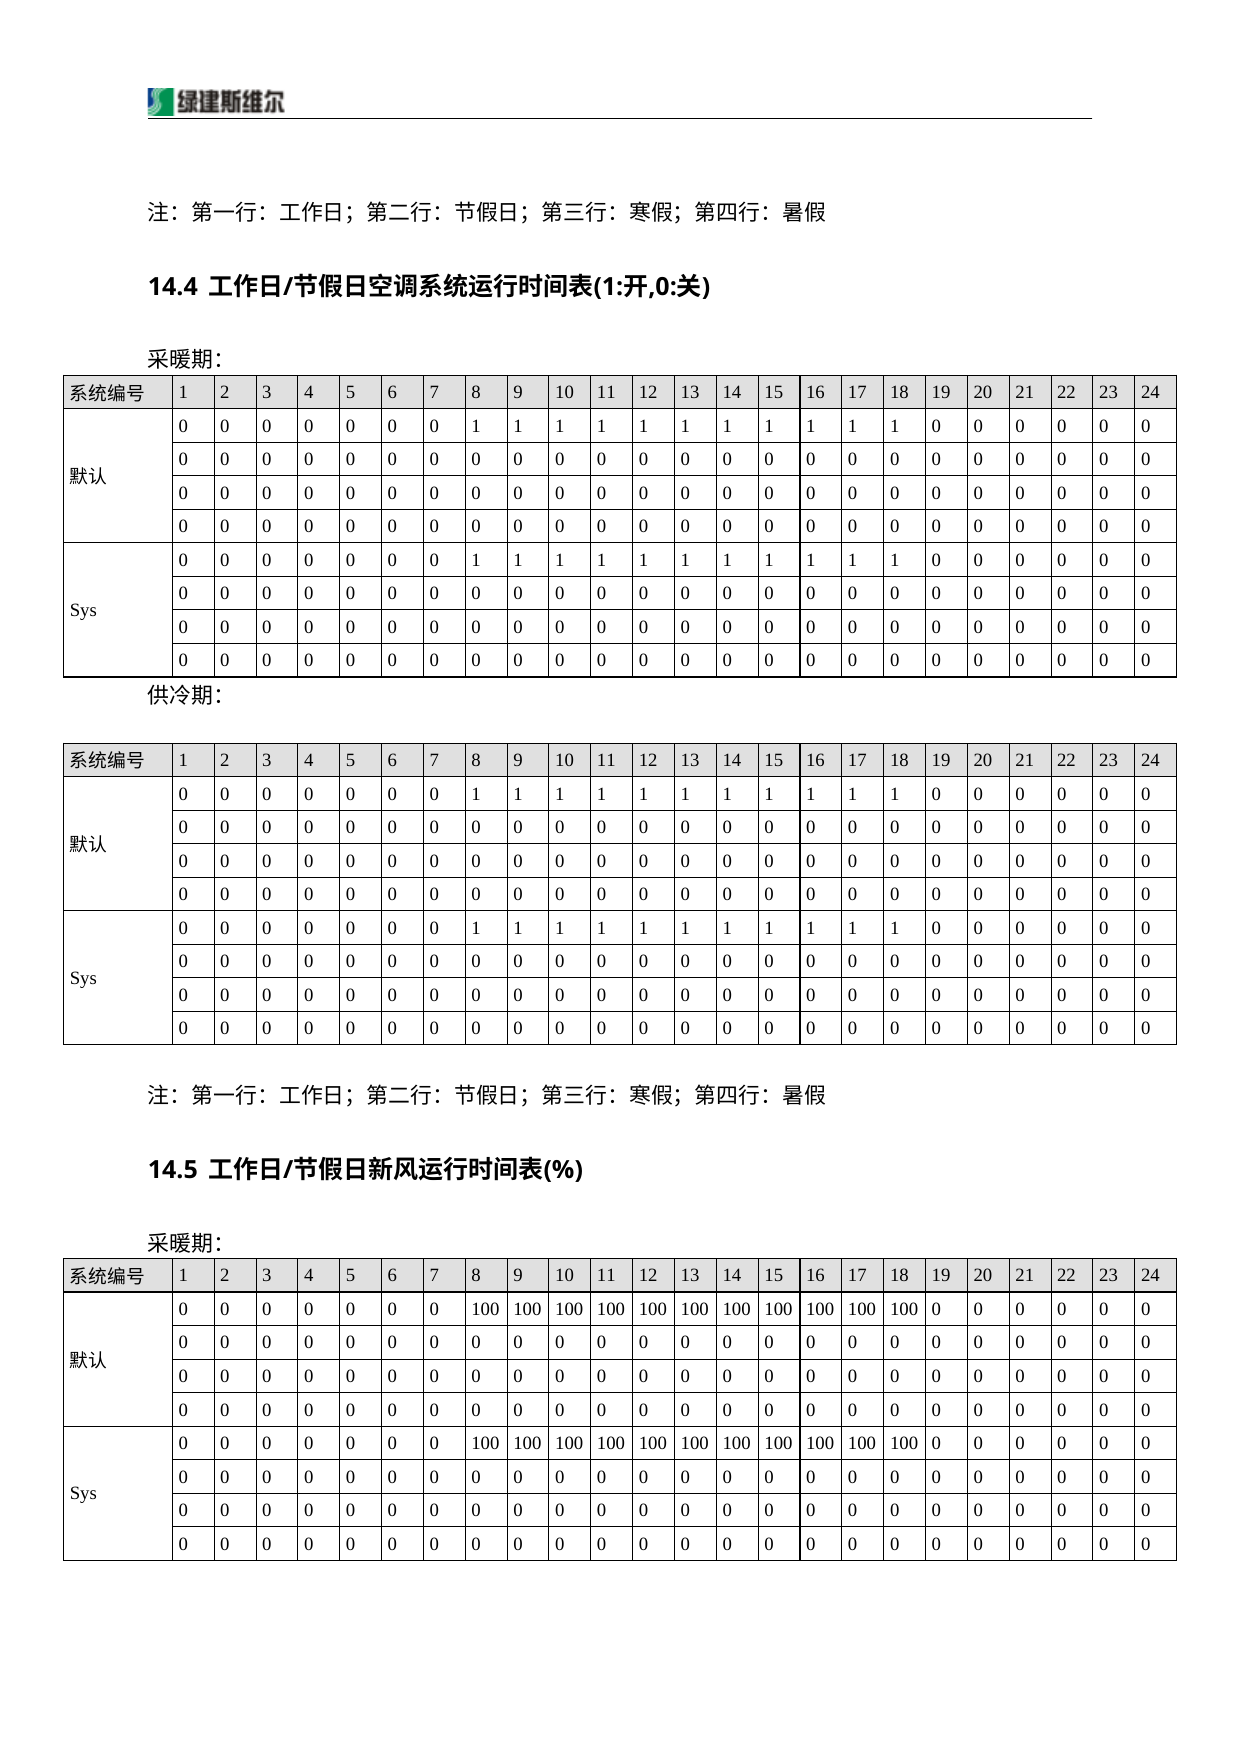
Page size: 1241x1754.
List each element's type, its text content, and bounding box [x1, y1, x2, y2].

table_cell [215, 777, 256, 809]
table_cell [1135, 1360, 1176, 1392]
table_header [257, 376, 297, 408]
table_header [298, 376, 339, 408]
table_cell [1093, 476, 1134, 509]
text 注：第一行：工作日；第二行：节假日；第三行：寒假；第四行：暑假 [148, 1078, 1092, 1110]
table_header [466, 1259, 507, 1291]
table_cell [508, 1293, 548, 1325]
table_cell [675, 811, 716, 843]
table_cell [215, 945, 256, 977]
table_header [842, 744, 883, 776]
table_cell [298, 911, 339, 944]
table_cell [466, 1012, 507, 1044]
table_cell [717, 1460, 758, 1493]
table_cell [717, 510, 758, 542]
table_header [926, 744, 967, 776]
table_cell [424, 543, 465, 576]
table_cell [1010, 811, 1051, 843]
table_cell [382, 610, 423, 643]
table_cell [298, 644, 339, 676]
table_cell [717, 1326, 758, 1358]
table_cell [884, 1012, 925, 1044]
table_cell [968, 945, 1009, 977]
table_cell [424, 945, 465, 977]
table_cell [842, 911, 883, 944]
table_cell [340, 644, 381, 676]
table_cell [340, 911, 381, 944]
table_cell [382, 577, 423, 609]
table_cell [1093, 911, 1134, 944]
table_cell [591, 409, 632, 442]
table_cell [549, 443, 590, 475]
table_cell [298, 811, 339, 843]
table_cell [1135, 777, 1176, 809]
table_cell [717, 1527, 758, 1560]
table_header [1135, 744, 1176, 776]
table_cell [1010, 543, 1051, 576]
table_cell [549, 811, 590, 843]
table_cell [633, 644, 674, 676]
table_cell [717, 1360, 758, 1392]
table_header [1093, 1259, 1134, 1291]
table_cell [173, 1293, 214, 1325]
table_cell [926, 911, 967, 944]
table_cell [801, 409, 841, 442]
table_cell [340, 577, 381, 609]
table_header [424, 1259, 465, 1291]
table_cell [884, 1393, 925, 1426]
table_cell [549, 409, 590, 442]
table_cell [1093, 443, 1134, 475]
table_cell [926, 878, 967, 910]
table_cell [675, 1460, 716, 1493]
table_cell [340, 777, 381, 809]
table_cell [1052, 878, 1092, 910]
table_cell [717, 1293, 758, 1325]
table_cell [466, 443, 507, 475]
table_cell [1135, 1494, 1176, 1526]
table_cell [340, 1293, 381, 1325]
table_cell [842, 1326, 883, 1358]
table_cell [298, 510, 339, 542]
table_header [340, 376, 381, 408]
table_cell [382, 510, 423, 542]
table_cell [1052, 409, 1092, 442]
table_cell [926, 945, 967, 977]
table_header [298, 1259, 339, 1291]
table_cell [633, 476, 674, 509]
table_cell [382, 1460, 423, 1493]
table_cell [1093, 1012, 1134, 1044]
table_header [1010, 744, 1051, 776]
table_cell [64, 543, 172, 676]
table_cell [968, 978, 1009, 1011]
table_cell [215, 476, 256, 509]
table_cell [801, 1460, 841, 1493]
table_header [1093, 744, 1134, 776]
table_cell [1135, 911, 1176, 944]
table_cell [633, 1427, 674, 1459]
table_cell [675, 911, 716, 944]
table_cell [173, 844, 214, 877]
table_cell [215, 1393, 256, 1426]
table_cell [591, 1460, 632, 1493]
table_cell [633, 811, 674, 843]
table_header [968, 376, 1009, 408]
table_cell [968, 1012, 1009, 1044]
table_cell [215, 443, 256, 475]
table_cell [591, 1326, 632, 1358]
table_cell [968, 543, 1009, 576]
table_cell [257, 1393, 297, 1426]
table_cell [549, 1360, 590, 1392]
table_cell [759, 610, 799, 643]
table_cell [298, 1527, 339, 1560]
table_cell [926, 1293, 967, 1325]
text 注：第一行：工作日；第二行：节假日；第三行：寒假；第四行：暑假 [148, 194, 1092, 227]
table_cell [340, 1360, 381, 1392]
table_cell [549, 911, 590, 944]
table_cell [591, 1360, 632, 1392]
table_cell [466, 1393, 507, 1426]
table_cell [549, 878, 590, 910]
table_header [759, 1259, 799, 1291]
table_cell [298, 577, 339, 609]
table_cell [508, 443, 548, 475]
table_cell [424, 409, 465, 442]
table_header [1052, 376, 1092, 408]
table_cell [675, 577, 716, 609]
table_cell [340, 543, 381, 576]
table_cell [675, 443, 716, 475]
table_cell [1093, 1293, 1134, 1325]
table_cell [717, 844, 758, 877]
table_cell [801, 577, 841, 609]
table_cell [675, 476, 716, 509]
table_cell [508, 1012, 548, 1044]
picture [147, 88, 288, 116]
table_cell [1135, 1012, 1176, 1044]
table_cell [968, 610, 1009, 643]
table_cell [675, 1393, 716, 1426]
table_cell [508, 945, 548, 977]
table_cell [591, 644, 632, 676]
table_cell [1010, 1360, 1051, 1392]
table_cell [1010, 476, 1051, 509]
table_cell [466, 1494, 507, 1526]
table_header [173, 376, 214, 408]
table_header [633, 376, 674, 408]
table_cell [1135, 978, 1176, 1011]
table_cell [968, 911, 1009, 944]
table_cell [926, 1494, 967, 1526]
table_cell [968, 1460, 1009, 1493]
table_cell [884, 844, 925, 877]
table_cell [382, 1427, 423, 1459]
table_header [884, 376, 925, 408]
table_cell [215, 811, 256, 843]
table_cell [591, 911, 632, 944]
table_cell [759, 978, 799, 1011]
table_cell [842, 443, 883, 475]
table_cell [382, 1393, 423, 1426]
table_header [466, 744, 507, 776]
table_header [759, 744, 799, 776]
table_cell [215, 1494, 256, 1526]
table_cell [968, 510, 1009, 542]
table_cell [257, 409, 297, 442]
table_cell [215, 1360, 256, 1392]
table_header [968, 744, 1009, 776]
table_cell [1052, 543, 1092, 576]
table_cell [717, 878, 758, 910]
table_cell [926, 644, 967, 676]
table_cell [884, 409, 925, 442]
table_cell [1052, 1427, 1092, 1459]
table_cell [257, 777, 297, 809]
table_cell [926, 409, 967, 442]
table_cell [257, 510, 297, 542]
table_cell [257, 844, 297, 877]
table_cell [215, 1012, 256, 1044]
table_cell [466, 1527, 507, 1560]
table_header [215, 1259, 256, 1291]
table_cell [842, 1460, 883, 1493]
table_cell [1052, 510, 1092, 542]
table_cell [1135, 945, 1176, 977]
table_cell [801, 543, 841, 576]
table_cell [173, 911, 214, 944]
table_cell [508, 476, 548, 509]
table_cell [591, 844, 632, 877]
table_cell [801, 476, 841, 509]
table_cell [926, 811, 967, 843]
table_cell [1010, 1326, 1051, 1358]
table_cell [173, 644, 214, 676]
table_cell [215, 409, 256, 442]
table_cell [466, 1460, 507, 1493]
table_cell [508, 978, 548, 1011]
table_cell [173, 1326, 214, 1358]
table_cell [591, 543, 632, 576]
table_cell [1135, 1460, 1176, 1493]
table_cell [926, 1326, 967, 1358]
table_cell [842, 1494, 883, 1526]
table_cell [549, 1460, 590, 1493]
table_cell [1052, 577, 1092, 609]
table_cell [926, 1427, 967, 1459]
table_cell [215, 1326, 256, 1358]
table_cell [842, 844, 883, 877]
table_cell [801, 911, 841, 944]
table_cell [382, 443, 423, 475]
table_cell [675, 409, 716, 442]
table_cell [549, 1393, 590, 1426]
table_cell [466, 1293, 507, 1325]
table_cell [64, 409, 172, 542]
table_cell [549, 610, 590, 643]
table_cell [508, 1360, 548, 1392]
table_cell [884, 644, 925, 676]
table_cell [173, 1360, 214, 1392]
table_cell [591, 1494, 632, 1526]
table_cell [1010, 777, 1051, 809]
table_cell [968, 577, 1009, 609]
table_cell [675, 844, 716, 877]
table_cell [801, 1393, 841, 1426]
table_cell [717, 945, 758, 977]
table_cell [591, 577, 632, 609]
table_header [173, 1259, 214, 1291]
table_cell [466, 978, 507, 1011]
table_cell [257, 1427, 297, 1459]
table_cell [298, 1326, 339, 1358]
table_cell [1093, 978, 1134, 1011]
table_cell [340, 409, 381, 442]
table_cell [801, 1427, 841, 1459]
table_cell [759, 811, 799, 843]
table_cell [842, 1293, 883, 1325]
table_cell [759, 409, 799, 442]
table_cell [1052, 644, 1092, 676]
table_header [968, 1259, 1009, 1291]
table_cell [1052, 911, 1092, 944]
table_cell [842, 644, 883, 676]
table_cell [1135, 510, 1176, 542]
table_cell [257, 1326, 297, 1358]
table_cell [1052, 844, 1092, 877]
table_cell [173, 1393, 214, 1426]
text 供冷期： [148, 678, 1092, 710]
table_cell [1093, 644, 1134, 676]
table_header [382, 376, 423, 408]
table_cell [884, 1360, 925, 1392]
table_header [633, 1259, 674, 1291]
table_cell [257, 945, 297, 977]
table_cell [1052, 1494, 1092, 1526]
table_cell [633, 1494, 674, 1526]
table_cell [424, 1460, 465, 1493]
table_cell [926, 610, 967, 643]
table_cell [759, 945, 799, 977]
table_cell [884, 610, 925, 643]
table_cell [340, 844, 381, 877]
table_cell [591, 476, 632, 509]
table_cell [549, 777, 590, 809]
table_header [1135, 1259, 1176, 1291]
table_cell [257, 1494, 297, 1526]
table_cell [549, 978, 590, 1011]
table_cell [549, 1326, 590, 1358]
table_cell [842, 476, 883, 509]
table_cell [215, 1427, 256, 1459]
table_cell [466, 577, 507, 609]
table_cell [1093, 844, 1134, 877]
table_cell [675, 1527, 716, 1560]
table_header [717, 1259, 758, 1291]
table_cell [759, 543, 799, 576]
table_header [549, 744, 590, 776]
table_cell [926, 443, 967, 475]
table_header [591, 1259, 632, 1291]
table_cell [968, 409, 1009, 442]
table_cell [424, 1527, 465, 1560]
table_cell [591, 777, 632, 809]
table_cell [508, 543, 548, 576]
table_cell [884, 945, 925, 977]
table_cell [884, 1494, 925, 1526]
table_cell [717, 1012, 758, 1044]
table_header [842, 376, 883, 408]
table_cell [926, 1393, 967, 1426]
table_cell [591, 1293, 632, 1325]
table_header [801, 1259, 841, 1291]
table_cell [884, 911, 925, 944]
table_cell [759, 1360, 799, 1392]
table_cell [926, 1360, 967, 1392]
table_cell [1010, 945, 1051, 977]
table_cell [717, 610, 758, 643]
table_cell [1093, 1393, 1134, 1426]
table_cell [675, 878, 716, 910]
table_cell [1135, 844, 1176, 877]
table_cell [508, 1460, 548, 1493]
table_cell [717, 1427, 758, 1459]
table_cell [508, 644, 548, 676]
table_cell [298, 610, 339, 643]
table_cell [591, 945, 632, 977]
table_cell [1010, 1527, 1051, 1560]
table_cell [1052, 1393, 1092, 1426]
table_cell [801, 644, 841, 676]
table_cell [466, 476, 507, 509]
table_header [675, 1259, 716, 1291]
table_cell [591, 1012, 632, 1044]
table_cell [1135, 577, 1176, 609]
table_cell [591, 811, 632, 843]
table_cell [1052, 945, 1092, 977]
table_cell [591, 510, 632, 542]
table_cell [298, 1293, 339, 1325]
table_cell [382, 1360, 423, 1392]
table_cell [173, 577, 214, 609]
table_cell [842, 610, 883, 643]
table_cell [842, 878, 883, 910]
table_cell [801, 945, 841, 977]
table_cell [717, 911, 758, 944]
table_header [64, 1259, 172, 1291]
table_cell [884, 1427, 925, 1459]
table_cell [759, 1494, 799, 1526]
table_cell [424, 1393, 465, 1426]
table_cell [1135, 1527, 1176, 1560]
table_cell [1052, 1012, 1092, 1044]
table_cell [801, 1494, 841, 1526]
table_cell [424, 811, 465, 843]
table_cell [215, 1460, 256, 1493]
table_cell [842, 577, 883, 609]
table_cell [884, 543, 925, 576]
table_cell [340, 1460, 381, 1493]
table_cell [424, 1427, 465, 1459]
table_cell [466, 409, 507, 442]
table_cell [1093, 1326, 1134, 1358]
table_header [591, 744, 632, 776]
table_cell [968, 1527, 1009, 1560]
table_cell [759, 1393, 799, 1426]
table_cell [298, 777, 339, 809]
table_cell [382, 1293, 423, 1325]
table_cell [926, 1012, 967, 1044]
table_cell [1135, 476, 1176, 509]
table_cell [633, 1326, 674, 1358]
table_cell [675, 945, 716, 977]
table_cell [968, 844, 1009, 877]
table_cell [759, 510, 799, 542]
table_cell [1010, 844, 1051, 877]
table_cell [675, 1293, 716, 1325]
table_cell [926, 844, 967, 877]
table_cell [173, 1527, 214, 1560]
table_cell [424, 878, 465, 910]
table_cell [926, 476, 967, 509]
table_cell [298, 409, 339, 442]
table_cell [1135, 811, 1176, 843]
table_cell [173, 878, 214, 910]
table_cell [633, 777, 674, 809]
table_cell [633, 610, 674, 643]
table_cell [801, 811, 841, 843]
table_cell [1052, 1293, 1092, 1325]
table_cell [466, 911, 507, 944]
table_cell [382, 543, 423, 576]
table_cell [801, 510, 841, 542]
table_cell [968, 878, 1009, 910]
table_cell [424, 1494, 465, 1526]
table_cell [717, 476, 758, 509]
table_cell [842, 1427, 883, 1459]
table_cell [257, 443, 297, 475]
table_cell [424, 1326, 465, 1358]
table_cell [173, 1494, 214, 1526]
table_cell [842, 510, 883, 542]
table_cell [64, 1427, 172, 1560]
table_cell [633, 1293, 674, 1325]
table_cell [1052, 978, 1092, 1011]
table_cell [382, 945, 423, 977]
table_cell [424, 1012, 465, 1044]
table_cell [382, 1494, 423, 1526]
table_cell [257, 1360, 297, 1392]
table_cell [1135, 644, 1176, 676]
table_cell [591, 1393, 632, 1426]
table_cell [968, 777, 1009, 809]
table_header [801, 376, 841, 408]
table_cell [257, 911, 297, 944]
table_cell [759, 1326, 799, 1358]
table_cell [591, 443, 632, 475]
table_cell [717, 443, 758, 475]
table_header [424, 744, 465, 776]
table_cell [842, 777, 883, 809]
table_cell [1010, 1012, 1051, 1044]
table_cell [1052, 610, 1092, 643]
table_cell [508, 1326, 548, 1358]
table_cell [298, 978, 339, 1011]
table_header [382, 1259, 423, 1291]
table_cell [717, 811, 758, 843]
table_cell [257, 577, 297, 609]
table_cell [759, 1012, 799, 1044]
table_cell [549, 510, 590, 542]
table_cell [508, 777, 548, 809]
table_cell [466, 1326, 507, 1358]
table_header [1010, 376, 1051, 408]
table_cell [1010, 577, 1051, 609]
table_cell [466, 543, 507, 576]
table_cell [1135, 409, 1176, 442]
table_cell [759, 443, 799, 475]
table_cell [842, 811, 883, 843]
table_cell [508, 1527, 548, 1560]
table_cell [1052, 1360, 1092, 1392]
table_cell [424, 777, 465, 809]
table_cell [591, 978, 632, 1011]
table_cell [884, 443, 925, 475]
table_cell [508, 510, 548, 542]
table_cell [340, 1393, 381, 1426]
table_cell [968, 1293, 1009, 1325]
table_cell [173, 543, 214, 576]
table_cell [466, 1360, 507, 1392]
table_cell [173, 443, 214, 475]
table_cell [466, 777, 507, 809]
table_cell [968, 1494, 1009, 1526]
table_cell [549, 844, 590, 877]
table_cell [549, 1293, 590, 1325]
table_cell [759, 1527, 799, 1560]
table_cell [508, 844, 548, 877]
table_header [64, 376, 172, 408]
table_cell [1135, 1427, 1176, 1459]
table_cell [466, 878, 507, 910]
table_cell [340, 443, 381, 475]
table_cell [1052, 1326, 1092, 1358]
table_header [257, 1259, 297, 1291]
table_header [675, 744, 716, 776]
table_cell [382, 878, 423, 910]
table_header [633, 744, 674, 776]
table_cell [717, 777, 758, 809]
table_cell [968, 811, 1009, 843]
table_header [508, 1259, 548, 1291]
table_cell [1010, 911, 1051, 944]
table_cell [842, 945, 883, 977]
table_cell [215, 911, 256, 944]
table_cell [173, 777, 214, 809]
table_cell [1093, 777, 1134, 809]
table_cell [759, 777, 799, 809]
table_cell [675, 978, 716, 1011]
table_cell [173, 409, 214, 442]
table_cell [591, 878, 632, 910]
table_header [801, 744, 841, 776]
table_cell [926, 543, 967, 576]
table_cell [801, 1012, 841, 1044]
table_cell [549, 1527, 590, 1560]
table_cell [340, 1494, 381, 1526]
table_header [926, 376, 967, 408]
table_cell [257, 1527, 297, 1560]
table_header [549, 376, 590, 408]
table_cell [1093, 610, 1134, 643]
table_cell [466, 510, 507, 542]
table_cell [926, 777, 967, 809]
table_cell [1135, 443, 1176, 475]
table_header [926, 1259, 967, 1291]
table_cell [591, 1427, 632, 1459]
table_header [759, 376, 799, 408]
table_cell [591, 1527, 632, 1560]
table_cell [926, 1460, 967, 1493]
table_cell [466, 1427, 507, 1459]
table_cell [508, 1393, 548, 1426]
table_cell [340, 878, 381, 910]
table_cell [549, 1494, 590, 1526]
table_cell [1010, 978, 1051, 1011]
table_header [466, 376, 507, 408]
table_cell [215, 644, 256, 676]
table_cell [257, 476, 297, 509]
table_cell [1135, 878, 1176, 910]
subtitle 工作日/节假日空调系统运行时间表(1:开,0:关) [148, 252, 1092, 317]
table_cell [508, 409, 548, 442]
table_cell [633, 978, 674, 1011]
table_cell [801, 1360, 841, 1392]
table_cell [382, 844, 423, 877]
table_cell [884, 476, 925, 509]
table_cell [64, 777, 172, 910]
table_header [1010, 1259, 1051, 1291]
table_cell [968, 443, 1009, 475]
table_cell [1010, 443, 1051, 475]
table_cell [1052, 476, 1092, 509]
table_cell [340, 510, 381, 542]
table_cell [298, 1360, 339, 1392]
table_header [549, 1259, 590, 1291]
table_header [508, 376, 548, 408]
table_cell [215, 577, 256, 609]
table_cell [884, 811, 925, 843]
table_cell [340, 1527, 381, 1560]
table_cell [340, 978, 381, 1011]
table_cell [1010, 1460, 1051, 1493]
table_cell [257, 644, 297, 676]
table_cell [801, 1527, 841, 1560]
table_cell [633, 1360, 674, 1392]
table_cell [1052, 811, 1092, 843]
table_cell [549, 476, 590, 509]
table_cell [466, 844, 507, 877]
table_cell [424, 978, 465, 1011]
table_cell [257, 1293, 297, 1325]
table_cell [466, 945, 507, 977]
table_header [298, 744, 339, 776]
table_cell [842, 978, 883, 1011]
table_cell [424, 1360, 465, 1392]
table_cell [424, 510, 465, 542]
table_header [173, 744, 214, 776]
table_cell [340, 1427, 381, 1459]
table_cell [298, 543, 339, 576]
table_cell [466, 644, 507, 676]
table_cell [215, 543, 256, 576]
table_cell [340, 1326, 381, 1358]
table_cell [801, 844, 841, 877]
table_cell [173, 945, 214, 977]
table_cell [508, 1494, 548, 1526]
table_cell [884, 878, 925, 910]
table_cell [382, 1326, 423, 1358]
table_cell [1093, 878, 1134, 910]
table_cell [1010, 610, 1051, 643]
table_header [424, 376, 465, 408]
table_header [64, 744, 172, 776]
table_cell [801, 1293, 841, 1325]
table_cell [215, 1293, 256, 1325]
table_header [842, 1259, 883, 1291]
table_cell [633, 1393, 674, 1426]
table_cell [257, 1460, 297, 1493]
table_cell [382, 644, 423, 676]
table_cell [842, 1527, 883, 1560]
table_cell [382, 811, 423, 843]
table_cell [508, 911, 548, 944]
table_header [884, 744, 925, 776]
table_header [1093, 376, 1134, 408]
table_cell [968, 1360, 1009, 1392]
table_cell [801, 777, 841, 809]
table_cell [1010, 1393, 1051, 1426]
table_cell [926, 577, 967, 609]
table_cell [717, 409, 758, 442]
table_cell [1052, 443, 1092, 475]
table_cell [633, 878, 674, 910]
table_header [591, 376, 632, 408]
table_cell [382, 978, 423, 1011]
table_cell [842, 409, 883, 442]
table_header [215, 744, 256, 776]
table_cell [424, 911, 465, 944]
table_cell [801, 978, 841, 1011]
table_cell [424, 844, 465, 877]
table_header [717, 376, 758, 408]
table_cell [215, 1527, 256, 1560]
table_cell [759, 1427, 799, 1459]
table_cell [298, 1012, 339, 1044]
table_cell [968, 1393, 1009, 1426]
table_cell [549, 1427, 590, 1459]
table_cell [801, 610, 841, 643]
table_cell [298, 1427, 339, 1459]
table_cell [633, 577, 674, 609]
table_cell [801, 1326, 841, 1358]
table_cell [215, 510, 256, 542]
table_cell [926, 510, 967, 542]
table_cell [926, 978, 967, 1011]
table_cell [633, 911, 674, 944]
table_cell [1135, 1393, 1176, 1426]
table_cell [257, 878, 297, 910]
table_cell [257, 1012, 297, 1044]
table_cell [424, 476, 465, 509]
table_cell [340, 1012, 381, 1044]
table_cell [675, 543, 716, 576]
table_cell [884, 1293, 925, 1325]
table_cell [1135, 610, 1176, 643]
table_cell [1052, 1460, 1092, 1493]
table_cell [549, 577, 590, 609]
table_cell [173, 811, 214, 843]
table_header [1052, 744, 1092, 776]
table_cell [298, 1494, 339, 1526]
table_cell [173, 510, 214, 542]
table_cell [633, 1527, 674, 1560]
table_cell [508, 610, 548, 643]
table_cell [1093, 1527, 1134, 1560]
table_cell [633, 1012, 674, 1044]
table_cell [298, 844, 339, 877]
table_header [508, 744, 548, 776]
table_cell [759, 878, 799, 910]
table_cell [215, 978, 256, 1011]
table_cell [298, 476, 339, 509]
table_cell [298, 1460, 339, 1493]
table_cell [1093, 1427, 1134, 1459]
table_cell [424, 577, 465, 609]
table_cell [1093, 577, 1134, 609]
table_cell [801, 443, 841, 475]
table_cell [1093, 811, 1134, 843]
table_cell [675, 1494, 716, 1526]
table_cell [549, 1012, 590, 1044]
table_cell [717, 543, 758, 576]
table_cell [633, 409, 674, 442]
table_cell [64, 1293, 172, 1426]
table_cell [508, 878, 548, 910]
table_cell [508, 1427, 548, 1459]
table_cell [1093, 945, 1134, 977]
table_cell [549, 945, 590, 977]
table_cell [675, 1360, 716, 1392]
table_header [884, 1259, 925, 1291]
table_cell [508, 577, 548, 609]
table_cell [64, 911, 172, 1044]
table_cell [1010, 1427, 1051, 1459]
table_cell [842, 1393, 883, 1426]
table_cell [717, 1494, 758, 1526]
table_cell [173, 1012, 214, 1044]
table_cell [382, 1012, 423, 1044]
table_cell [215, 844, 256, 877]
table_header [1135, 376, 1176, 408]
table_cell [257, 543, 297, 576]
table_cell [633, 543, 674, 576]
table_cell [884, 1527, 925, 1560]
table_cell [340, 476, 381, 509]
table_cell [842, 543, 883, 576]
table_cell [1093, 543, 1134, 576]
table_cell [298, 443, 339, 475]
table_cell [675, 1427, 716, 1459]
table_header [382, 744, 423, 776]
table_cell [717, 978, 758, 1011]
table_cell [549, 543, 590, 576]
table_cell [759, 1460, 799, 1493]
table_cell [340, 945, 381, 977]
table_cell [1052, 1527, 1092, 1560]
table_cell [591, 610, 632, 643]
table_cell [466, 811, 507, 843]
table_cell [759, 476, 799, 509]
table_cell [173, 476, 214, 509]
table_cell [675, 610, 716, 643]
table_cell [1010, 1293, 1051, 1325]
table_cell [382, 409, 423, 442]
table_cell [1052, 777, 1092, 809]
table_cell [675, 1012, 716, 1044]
text 采暖期： [148, 1225, 1092, 1258]
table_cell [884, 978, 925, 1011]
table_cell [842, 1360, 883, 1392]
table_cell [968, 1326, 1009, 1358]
text 采暖期： [148, 342, 1092, 374]
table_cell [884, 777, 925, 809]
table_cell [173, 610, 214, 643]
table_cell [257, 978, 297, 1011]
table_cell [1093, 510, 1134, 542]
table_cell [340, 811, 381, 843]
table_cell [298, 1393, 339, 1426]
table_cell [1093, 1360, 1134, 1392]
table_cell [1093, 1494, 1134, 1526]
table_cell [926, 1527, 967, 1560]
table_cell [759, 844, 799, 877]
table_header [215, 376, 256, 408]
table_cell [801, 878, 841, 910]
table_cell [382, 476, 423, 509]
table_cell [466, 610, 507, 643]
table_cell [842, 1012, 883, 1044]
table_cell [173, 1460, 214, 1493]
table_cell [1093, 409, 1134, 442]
subtitle 工作日/节假日新风运行时间表(%) [148, 1135, 1092, 1200]
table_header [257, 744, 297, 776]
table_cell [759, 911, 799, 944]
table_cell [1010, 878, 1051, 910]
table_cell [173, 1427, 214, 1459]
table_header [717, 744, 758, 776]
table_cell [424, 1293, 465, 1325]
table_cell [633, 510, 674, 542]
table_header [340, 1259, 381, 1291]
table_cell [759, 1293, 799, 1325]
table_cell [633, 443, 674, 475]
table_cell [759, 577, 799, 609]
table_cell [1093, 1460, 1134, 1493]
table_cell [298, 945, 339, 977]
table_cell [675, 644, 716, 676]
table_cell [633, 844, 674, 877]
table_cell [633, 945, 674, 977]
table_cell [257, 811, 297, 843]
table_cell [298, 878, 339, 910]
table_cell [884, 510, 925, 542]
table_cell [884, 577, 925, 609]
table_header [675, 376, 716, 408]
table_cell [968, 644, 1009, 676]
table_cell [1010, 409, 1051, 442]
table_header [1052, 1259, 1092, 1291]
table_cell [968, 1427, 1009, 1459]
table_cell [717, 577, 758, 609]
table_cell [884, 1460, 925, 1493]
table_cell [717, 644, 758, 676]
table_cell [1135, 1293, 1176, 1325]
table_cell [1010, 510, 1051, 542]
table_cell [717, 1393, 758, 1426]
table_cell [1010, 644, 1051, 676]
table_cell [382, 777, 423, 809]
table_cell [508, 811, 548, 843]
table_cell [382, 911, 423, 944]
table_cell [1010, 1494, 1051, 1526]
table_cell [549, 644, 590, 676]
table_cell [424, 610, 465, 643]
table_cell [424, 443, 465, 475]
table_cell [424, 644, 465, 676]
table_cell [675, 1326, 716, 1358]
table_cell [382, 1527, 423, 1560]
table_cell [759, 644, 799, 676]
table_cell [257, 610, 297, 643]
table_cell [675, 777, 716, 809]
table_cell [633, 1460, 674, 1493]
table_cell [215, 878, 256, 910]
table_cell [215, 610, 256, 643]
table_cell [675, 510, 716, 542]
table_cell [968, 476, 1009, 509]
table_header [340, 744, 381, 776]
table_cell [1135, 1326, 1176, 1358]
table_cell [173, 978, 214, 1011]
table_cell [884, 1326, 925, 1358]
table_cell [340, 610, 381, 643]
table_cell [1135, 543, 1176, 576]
